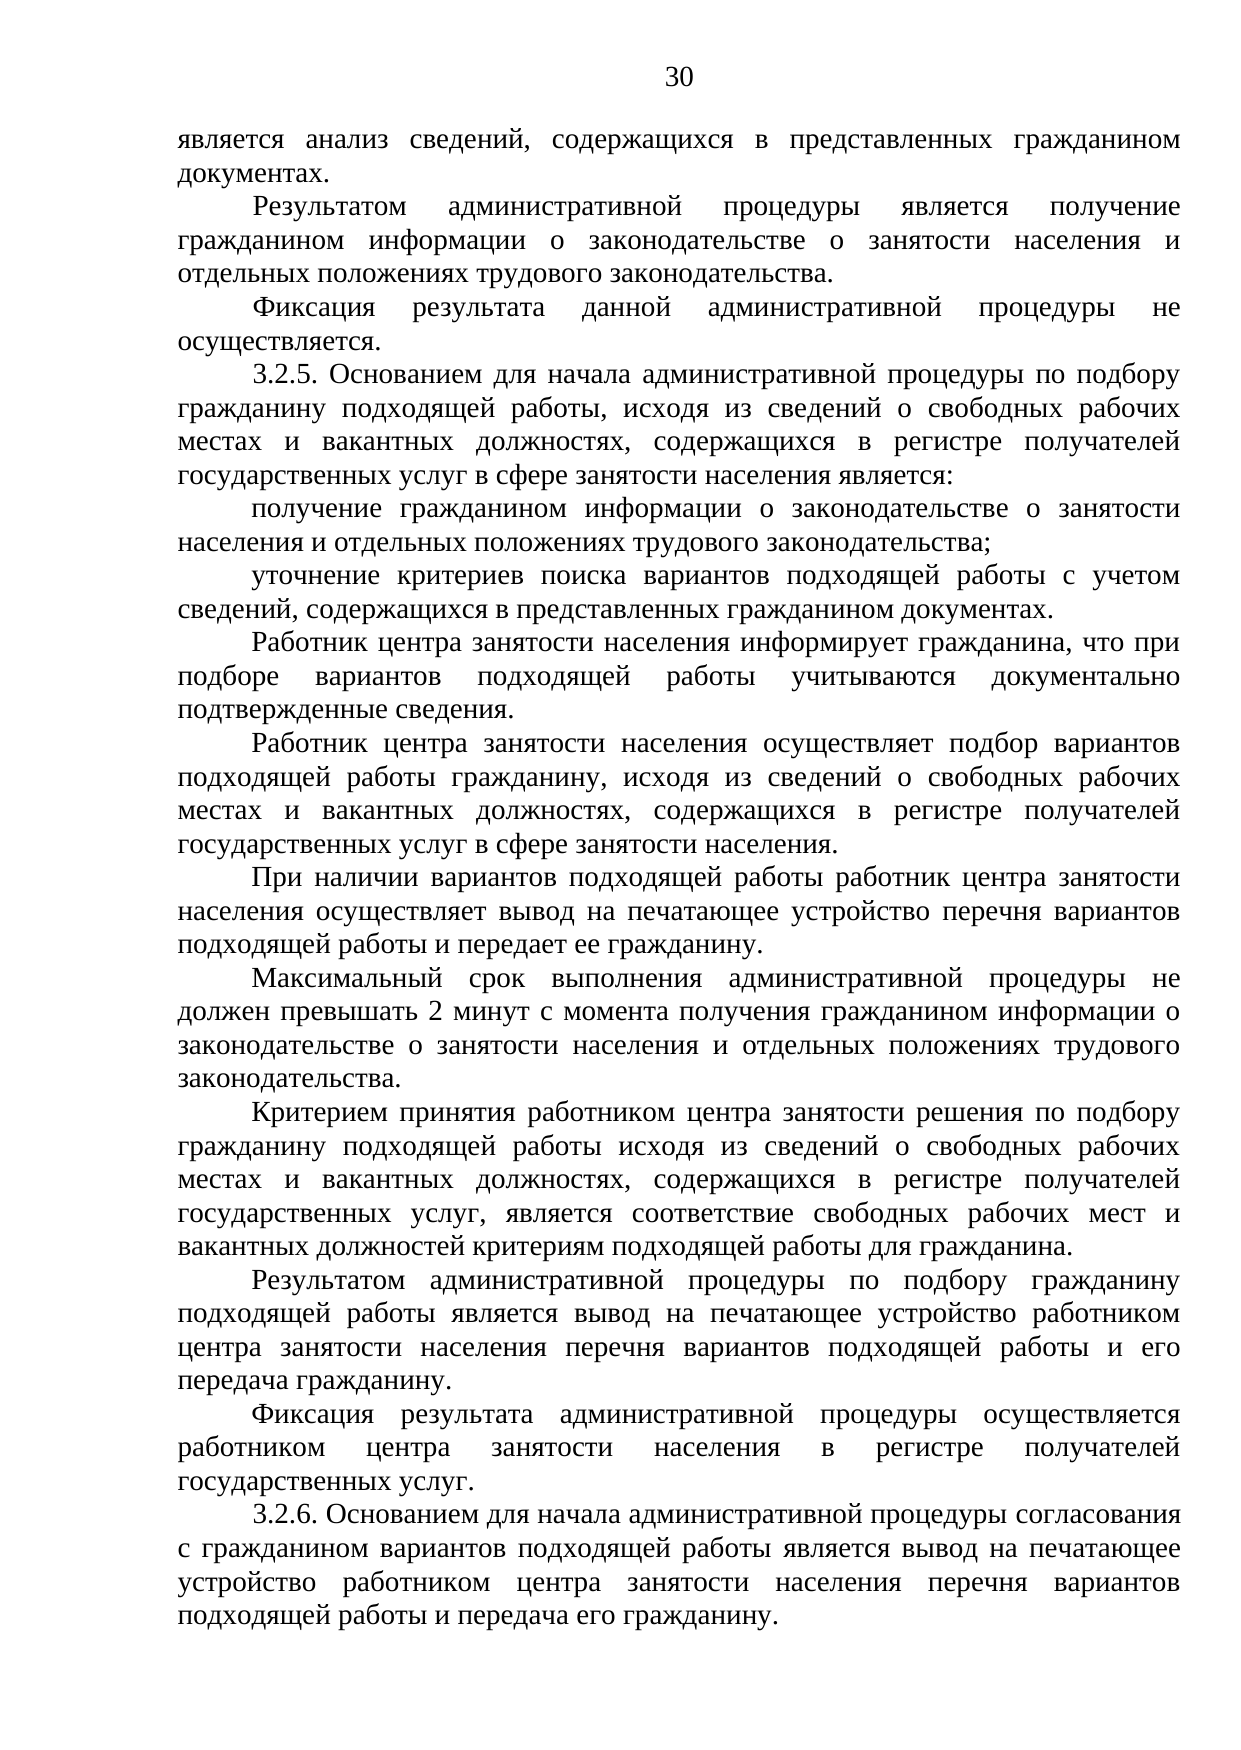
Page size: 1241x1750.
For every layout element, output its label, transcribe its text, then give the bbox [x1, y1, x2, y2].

text При наличии вариантов подходящей работы работник центра занятости населения осуществляет вывод на печатающее устройство перечня вариантов подходящей работы и передает ее гражданину. [177, 859, 1181, 960]
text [177, 121, 1181, 188]
text Результатом административной процедуры по подбору гражданину подходящей работы является вывод на печатающее устройство работником центра занятости населения перечня вариантов подходящей работы и его передача гражданину. [177, 1262, 1181, 1396]
text уточнение критериев поиска вариантов подходящей работы с учетом сведений, содержащихся в представленных гражданином документах. [177, 557, 1181, 624]
text Работник центра занятости населения информирует гражданина, что при подборе вариантов подходящей работы учитываются документально подтвержденные сведения. [177, 624, 1181, 725]
text Максимальный срок выполнения административной процедуры не должен превышать 2 минут с момента получения гражданином информации о законодательстве о занятости населения и отдельных положениях трудового законодательства. [177, 960, 1181, 1094]
text 3.2.6. Основанием для начала административной процедуры согласования с гражданином вариантов подходящей работы является вывод на печатающее устройство работником центра занятости населения перечня вариантов подходящей работы и передача его гражданину. [177, 1497, 1181, 1631]
text 3.2.5. Основанием для начала административной процедуры по подбору гражданину подходящей работы, исходя из сведений о свободных рабочих местах и вакантных должностях, содержащихся в регистре получателей государственных услуг в сфере занятости населения является: [177, 356, 1181, 490]
text Фиксация результата административной процедуры осуществляется работником центра занятости населения в регистре получателей государственных услуг. [177, 1396, 1181, 1497]
text Фиксация результата данной административной процедуры не осуществляется. [177, 289, 1181, 356]
text Критерием принятия работником центра занятости решения по подбору гражданину подходящей работы исходя из сведений о свободных рабочих местах и вакантных должностях, содержащихся в регистре получателей государственных услуг, является соответствие свободных рабочих мест и вакантных должностей критериям подходящей работы для гражданина. [177, 1094, 1181, 1262]
text Работник центра занятости населения осуществляет подбор вариантов подходящей работы гражданину, исходя из сведений о свободных рабочих местах и вакантных должностях, содержащихся в регистре получателей государственных услуг в сфере занятости населения. [177, 725, 1181, 859]
text получение гражданином информации о законодательстве о занятости населения и отдельных положениях трудового законодательства; [177, 490, 1181, 557]
text Результатом административной процедуры является получение гражданином информации о законодательстве о занятости населения и отдельных положениях трудового законодательства. [177, 188, 1181, 289]
